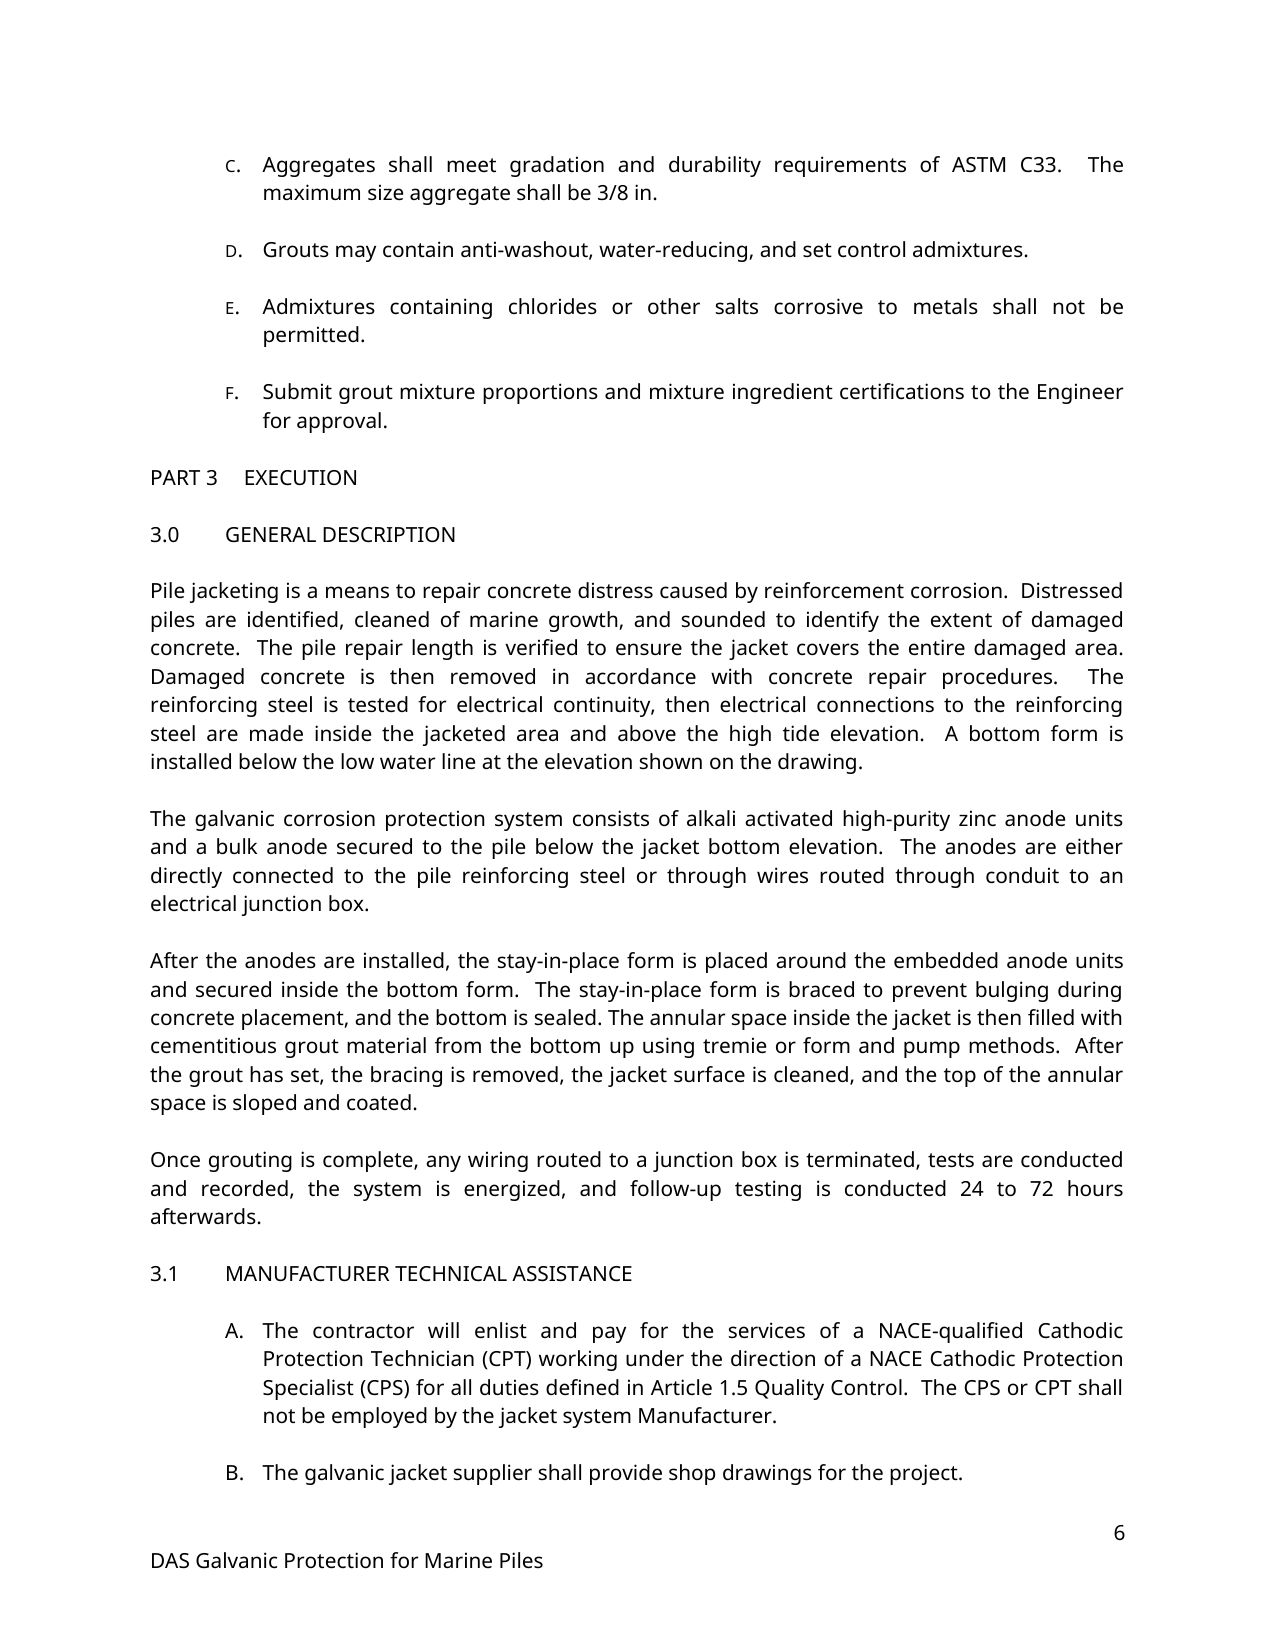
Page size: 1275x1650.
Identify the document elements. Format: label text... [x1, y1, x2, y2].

text 3.1 MANUFACTURER TECHNICAL ASSISTANCE [150, 1259, 1125, 1287]
text After the anodes are installed, the stay-in-place form is placed around the embedded anode units and secured inside the bottom form. The stay-in-place form is braced to prevent bulging during concrete placement, and the bottom is sealed. The annular space inside the jacket is then filled with cementitious grout material from the bottom up using tremie or form and pump methods. After the grout has set, the bracing is removed, the jacket surface is cleaned, and the top of the annular space is sloped and coated. [150, 946, 1125, 1117]
text The galvanic corrosion protection system consists of alkali activated high-purity zinc anode units and a bulk anode secured to the pile below the jacket bottom elevation. The anodes are either directly connected to the pile reinforcing steel or through wires routed through conduit to an electrical junction box. [150, 804, 1125, 918]
text 3.0 GENERAL DESCRIPTION [150, 520, 1125, 548]
list Grouts may contain anti-washout, water-reducing, and set control admixtures. [225, 235, 1125, 264]
text Once grouting is complete, any wiring routed to a junction box is terminated, tests are conducted and recorded, the system is energized, and follow-up testing is conducted 24 to 72 hours afterwards. [150, 1145, 1125, 1231]
list Admixtures containing chlorides or other salts corrosive to metals shall not be permitted. [225, 292, 1125, 349]
list The galvanic jacket supplier shall provide shop drawings for the project. [225, 1458, 1125, 1487]
text PART 3 EXECUTION [150, 463, 1125, 491]
list Submit grout mixture proportions and mixture ingredient certifications to the Engineer for approval. [225, 377, 1125, 434]
list Aggregates shall meet gradation and durability requirements of ASTM C33. The maximum size aggregate shall be 3/8 in. [225, 150, 1125, 207]
text Pile jacketing is a means to repair concrete distress caused by reinforcement corrosion. Distressed piles are identified, cleaned of marine growth, and sounded to identify the extent of damaged concrete. The pile repair length is verified to ensure the jacket covers the entire damaged area. Damaged concrete is then removed in accordance with concrete repair procedures. The reinforcing steel is tested for electrical continuity, then electrical connections to the reinforcing steel are made inside the jacketed area and above the high tide elevation. A bottom form is installed below the low water line at the elevation shown on the drawing. [150, 577, 1125, 776]
list The contractor will enlist and pay for the services of a NACE-qualified Cathodic Protection Technician (CPT) working under the direction of a NACE Cathodic Protection Specialist (CPS) for all duties defined in Article 1.5 Quality Control. The CPS or CPT shall not be employed by the jacket system Manufacturer. [225, 1316, 1125, 1430]
